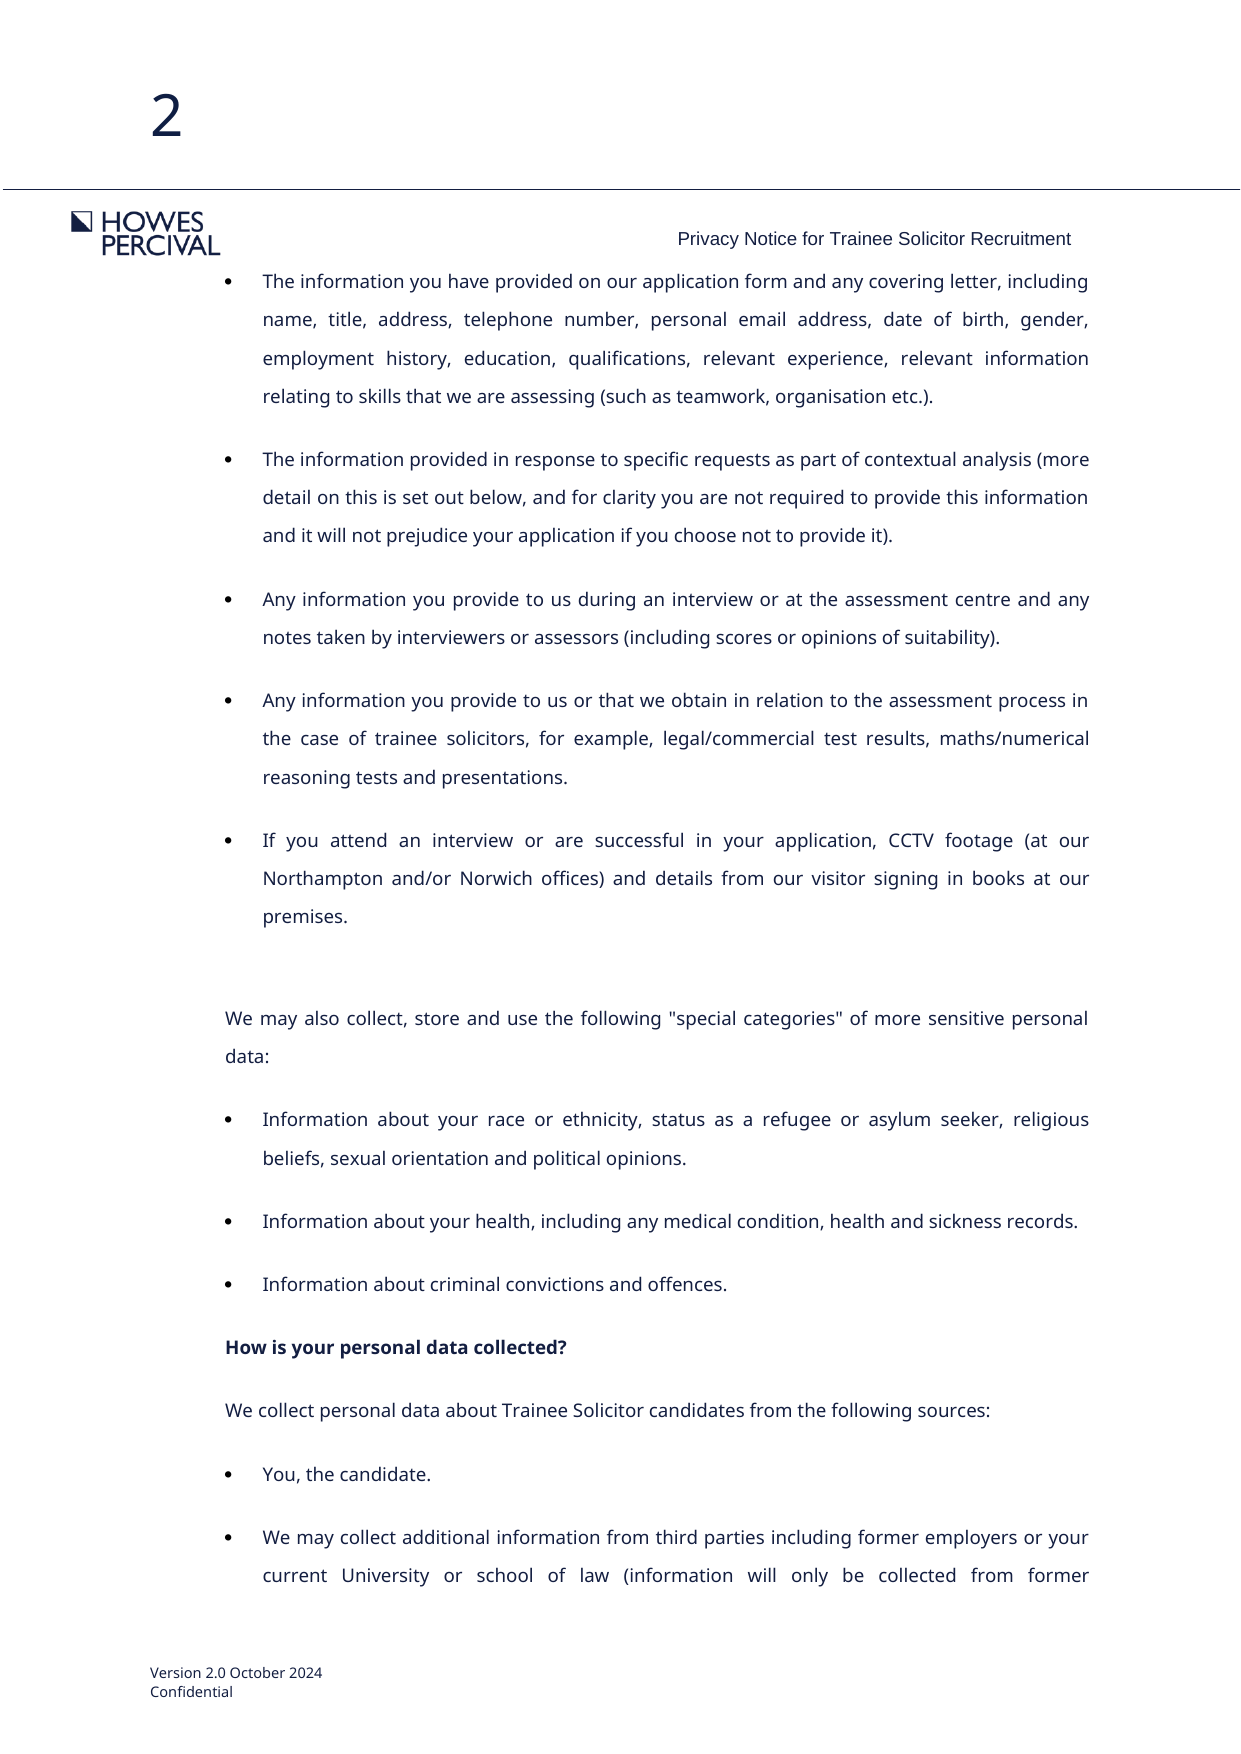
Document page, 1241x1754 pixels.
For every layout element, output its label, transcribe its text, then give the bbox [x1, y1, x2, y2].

picture [69, 209, 222, 257]
text Information about your race or ethnicity, status as a refugee or asylum seeker, religious beliefs, sexual orientation and political opinions. [225, 1107, 1090, 1170]
text We may also collect, store and use the following "special categories" of more sensitive personal data: [225, 1005, 1090, 1069]
text Any information you provide to us during an interview or at the assessment centre and any notes taken by interviewers or assessors (including scores or opinions of suitability). [225, 586, 1090, 650]
text We collect personal data about Trainee Solicitor candidates from the following sources: [225, 1398, 1090, 1423]
text Information about criminal convictions and offences. [225, 1271, 1090, 1297]
text The information provided in response to specific requests as part of contextual analysis (more detail on this is set out below, and for clarity you are not required to provide this information and it will not prejudice your application if you choose not to provide it). [225, 446, 1090, 548]
title How is your personal data collected? [225, 1334, 1090, 1360]
text Any information you provide to us or that we obtain in relation to the assessment process in the case of trainee solicitors, for example, legal/commercial test results, maths/numerical reasoning tests and presentations. [225, 687, 1090, 789]
text You, the candidate. [225, 1461, 1090, 1486]
text If you attend an interview or are successful in your application, CCTV footage (at our Northampton and/or Norwich offices) and details from our visitor signing in books at our premises. [225, 827, 1090, 929]
text The information you have provided on our application form and any covering letter, including name, title, address, telephone number, personal email address, date of birth, gender, employment history, education, qualifications, relevant experience, relevant information relating to skills that we are assessing (such as teamwork, organisation etc.). [225, 268, 1090, 409]
text Information about your health, including any medical condition, health and sickness records. [225, 1208, 1090, 1233]
